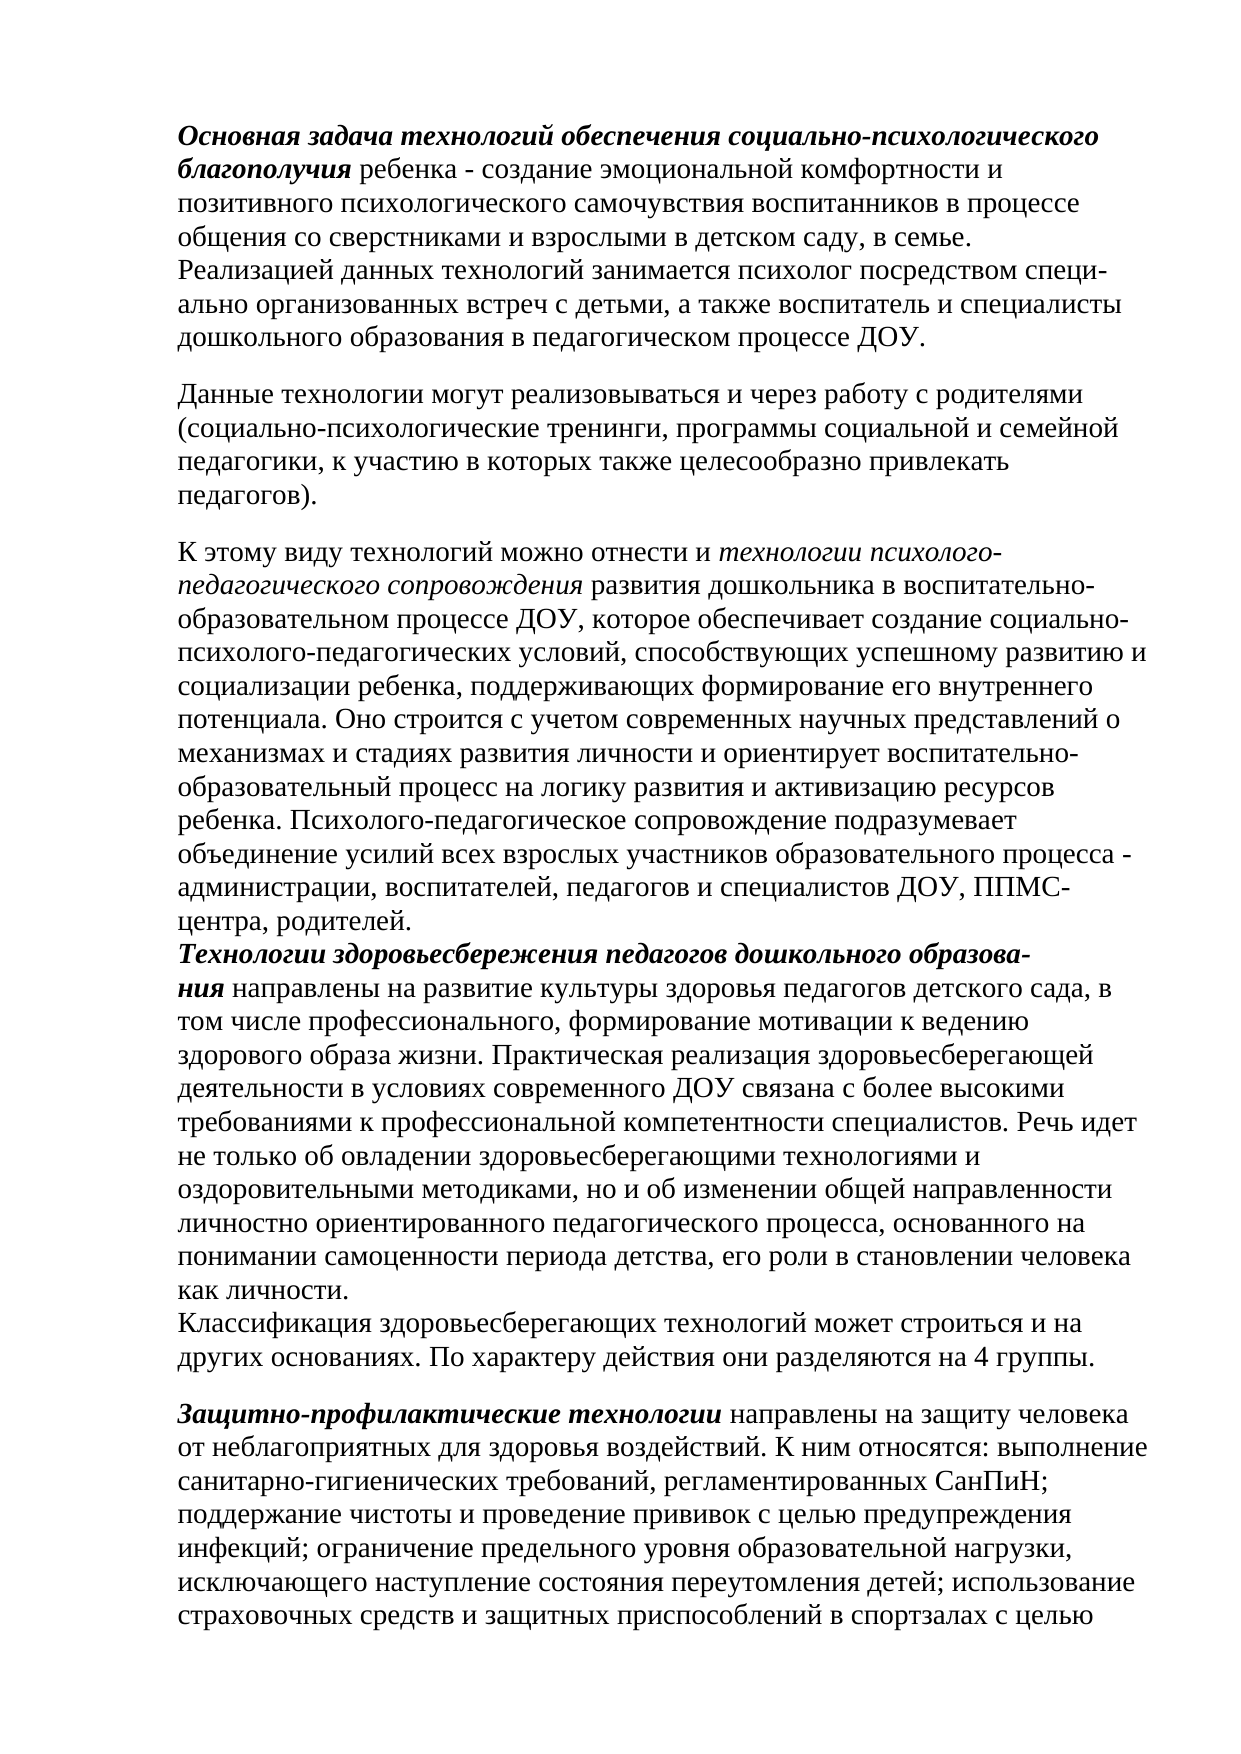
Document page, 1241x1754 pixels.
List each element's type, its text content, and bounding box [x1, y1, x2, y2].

text К этому виду технологий можно отнести и технологии психолого-педагогического сопровождения развития дошкольника в воспитательно-образовательном процессе ДОУ, которое обеспечивает создание социально-психолого-педагогических условий, способствующих успешному развитию и социализации ребенка, поддерживающих формирование его внутреннего потенциала. Оно строится с учетом современных научных представлений о механизмах и стадиях развития личности и ориентирует воспитательно-образовательный процесс на логику развития и активизацию ресурсов ребенка. Психолого-педагогическое сопровождение подразумевает объединение усилий всех взрослых участников образовательного процесса - администрации, воспитателей, педагогов и специалистов ДОУ, ППМС-центра, родителей. [177, 534, 1152, 936]
text Классификация здоровьесберегающих технологий может строиться и на других основаниях. По характеру действия они разделяются на 4 группы. [177, 1305, 1152, 1372]
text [177, 1396, 1152, 1631]
text Данные технологии могут реализовываться и через работу с родителями (социально-психологические тренинги, программы социальной и семейной педагогики, к участию в которых также целесообразно привлекать педагогов). [177, 376, 1152, 511]
text Технологии здоровьесбережения педагогов дошкольного образования направлены на развитие культуры здоровья педагогов детского сада, в том числе профессионального, формирование мотивации к ведению здорового образа жизни. Практическая реализация здоровьесберегающей деятельности в условиях современного ДОУ связана с более высокими требованиями к профессиональной компетентности специалистов. Речь идет не только об овладении здоровьесберегающими технологиями и оздоровительными методиками, но и об изменении общей направленности личностно ориентированного педагогического процесса, основанного на понимании самоценности периода детства, его роли в становлении человека как личности. [177, 936, 1152, 1305]
text Основная задача технологий обеспечения социально-психологического благополучия ребенка - создание эмоциональной комфортности и позитивного психологического самочувствия воспитанников в процессе общения со сверстниками и взрослыми в детском саду, в семье. [177, 118, 1152, 252]
text Реализацией данных технологий занимается психолог посредством специально организованных встреч с детьми, а также воспитатель и специалисты дошкольного образования в педагогическом процессе ДОУ. [177, 252, 1152, 353]
